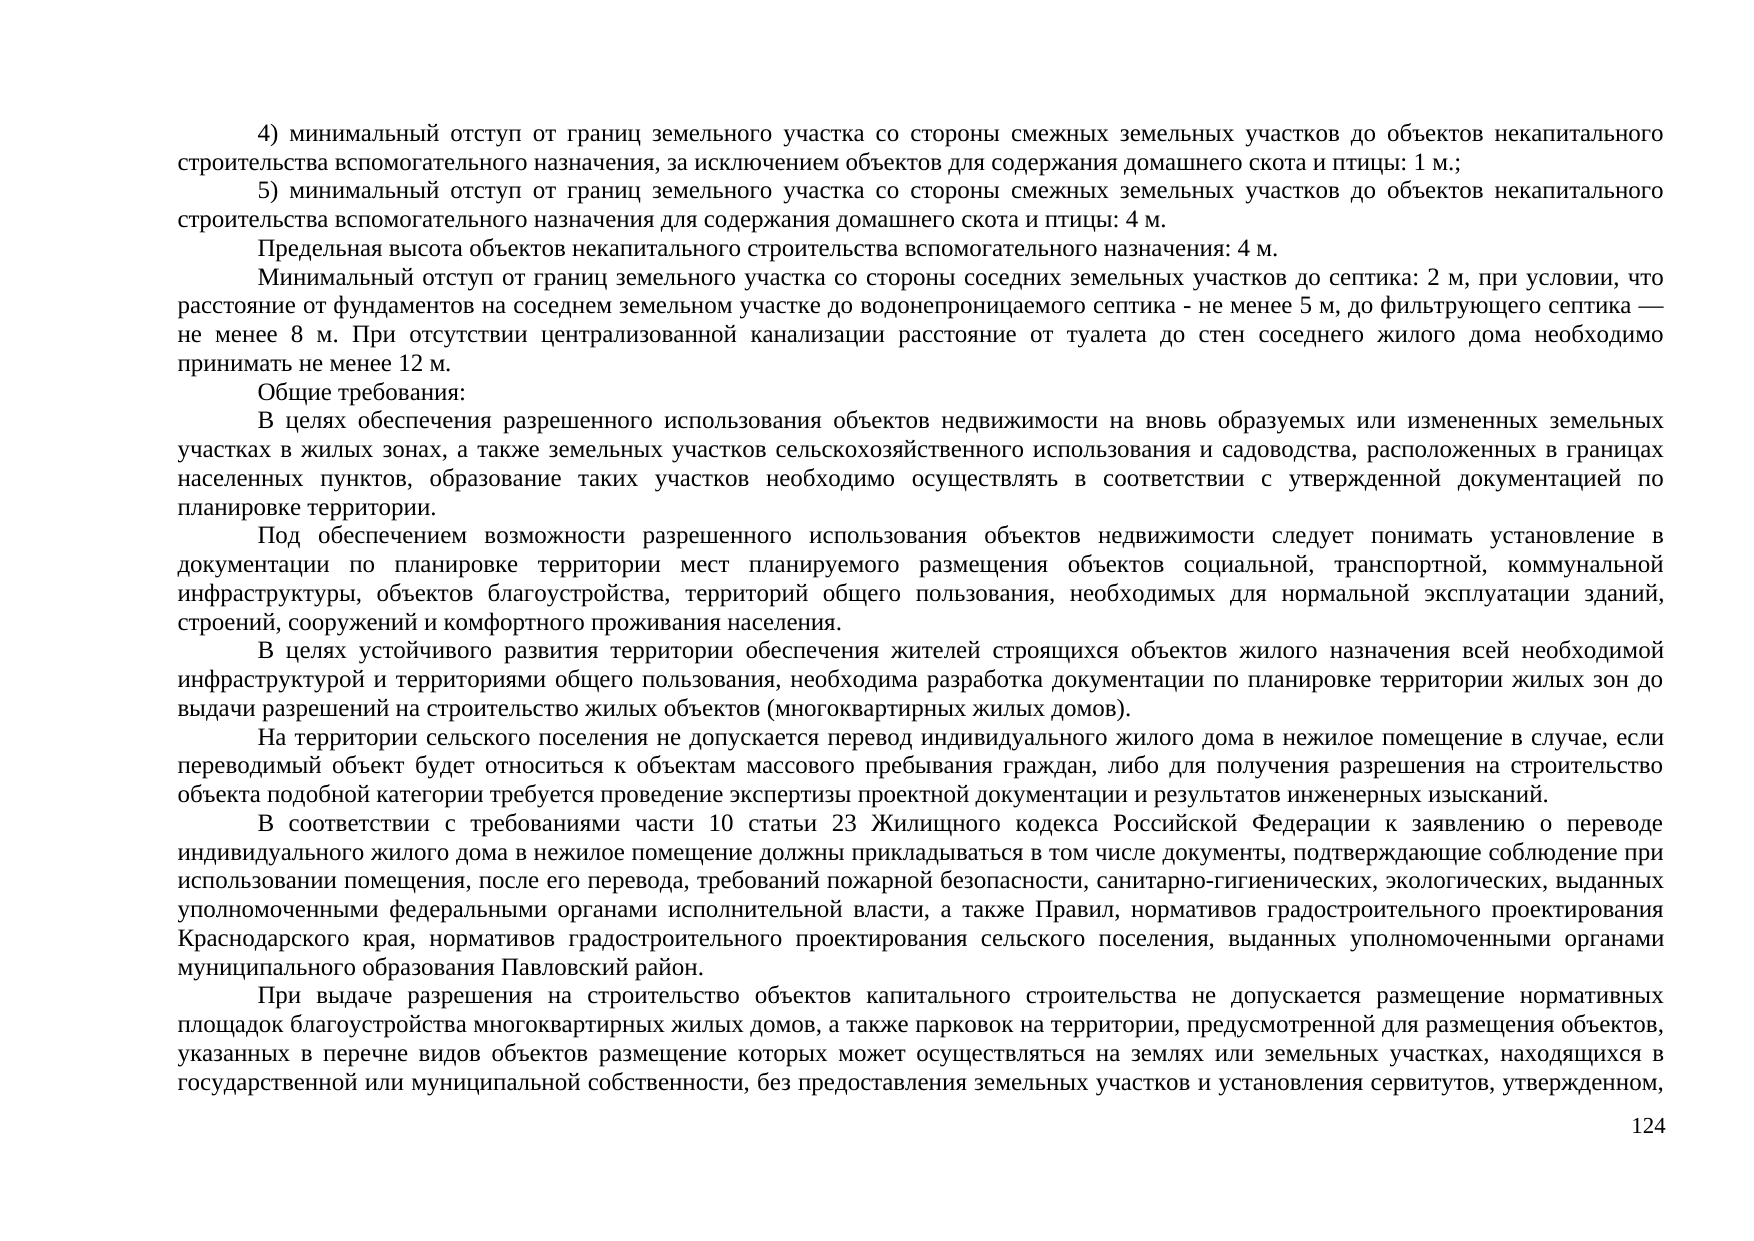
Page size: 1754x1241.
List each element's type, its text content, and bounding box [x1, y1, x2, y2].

text 5) минимальный отступ от границ земельного участка со стороны смежных земельных участков до объектов некапитального строительства вспомогательного назначения для содержания домашнего скота и птицы: 4 м. [177, 176, 1665, 233]
text 4) минимальный отступ от границ земельного участка со стороны смежных земельных участков до объектов некапитального строительства вспомогательного назначения, за исключением объектов для содержания домашнего скота и птицы: 1 м.; [177, 118, 1665, 176]
text Предельная высота объектов некапитального строительства вспомогательного назначения: 4 м. [177, 233, 1665, 262]
text Общие требования: [177, 377, 1665, 406]
text Под обеспечением возможности разрешенного использования объектов недвижимости следует понимать установление в документации по планировке территории мест планируемого размещения объектов социальной, транспортной, коммунальной инфраструктуры, объектов благоустройства, территорий общего пользования, необходимых для нормальной эксплуатации зданий, строений, сооружений и комфортного проживания населения. [177, 521, 1665, 636]
text В целях обеспечения разрешенного использования объектов недвижимости на вновь образуемых или измененных земельных участках в жилых зонах, а также земельных участков сельскохозяйственного использования и садоводства, расположенных в границах населенных пунктов, образование таких участков необходимо осуществлять в соответствии с утвержденной документацией по планировке территории. [177, 406, 1665, 521]
text На территории сельского поселения не допускается перевод индивидуального жилого дома в нежилое помещение в случае, если переводимый объект будет относиться к объектам массового пребывания граждан, либо для получения разрешения на строительство объекта подобной категории требуется проведение экспертизы проектной документации и результатов инженерных изысканий. [177, 722, 1665, 808]
text В целях устойчивого развития территории обеспечения жителей строящихся объектов жилого назначения всей необходимой инфраструктурой и территориями общего пользования, необходима разработка документации по планировке территории жилых зон до выдачи разрешений на строительство жилых объектов (многоквартирных жилых домов). [177, 636, 1665, 722]
text В соответствии с требованиями части 10 статьи 23 Жилищного кодекса Российской Федерации к заявлению о переводе индивидуального жилого дома в нежилое помещение должны прикладываться в том числе документы, подтверждающие соблюдение при использовании помещения, после его перевода, требований пожарной безопасности, санитарно-гигиенических, экологических, выданных уполномоченными федеральными органами исполнительной власти, а также Правил, нормативов градостроительного проектирования Краснодарского края, нормативов градостроительного проектирования сельского поселения, выданных уполномоченными органами муниципального образования Павловский район. [177, 808, 1665, 981]
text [177, 981, 1665, 1096]
text Минимальный отступ от границ земельного участка со стороны соседних земельных участков до септика: 2 м, при условии, что расстояние от фундаментов на соседнем земельном участке до водонепроницаемого септика - не менее 5 м, до фильтрующего септика — не менее 8 м. При отсутствии централизованной канализации расстояние от туалета до стен соседнего жилого дома необходимо принимать не менее 12 м. [177, 262, 1665, 377]
